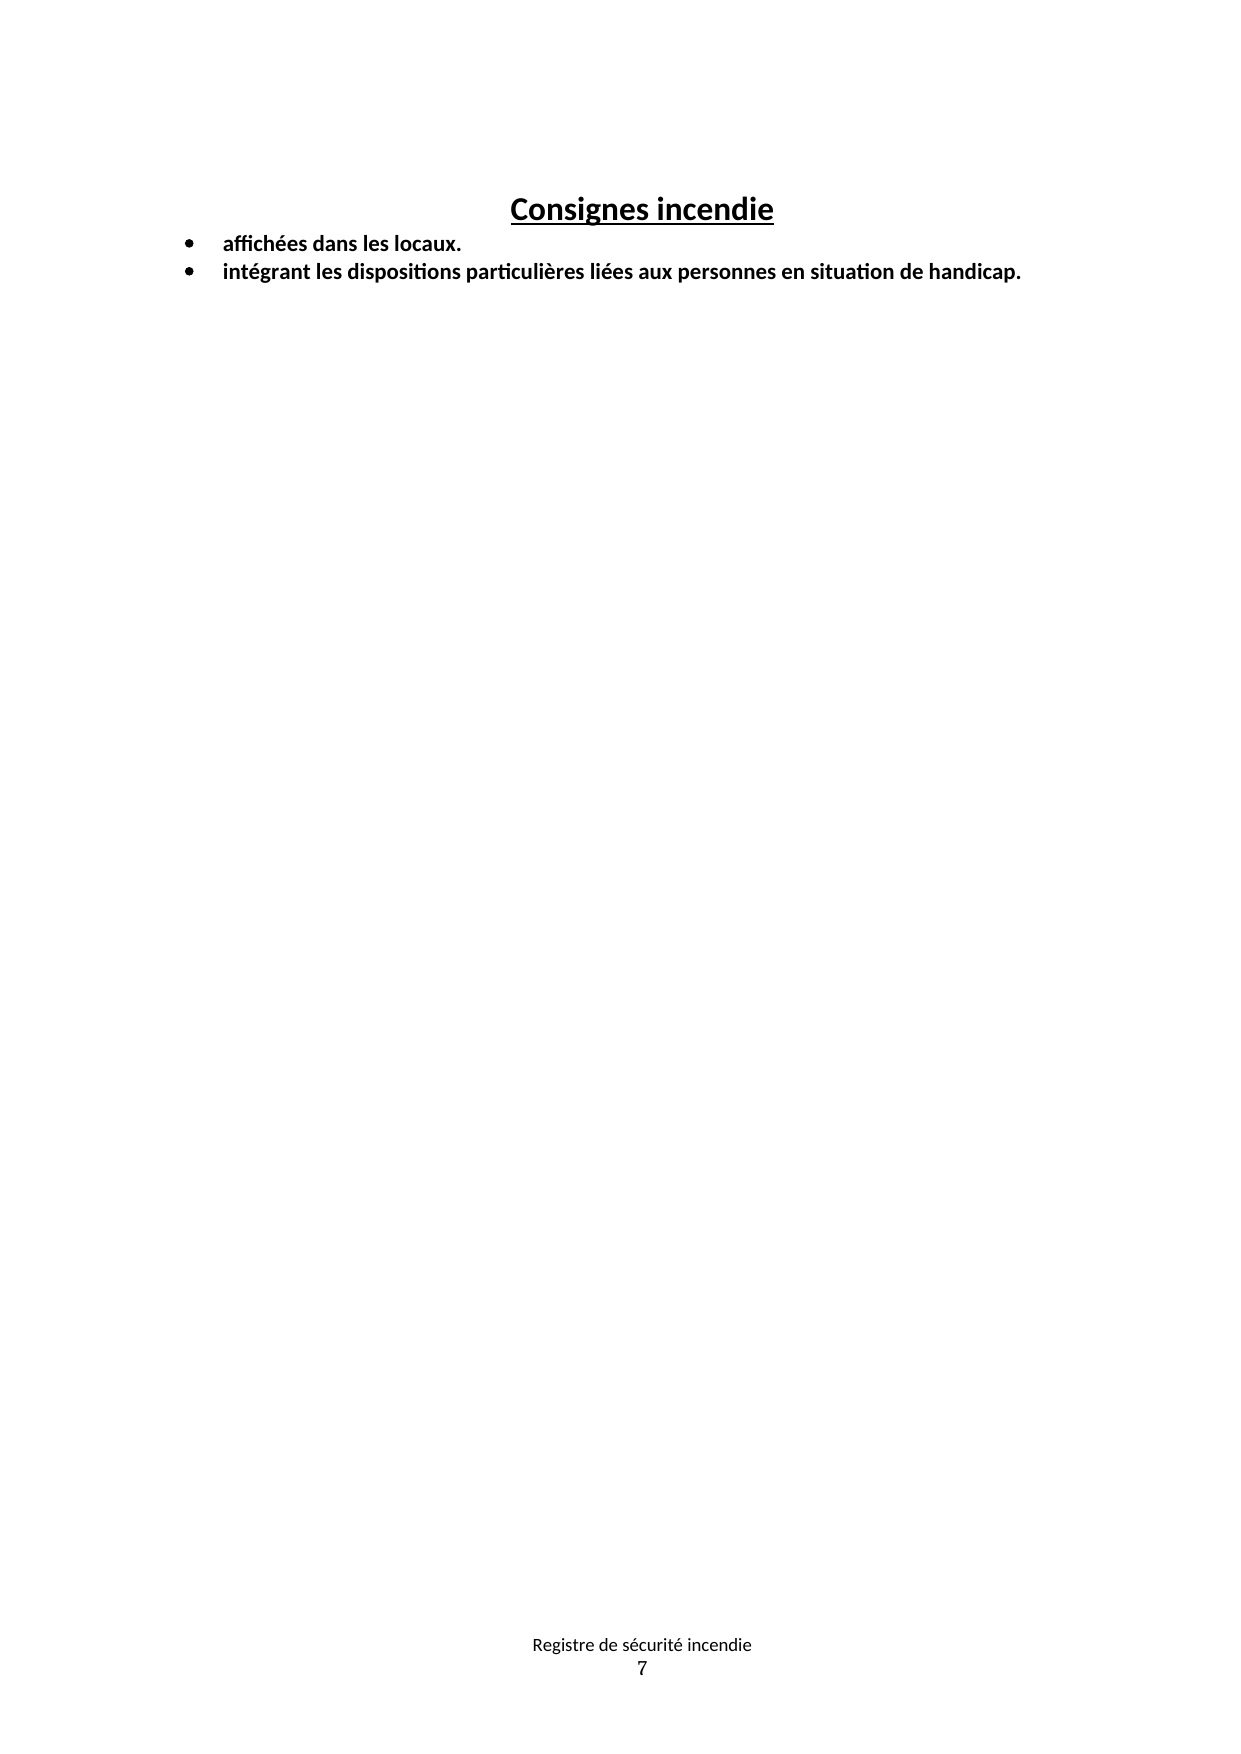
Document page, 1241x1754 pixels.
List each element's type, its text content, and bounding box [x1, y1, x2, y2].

text Consignes incendie [148, 188, 1137, 229]
list intégrant les dispositions particulières liées aux personnes en situation de handicap. [185, 257, 1137, 285]
list affichées dans les locaux. [185, 229, 1137, 257]
